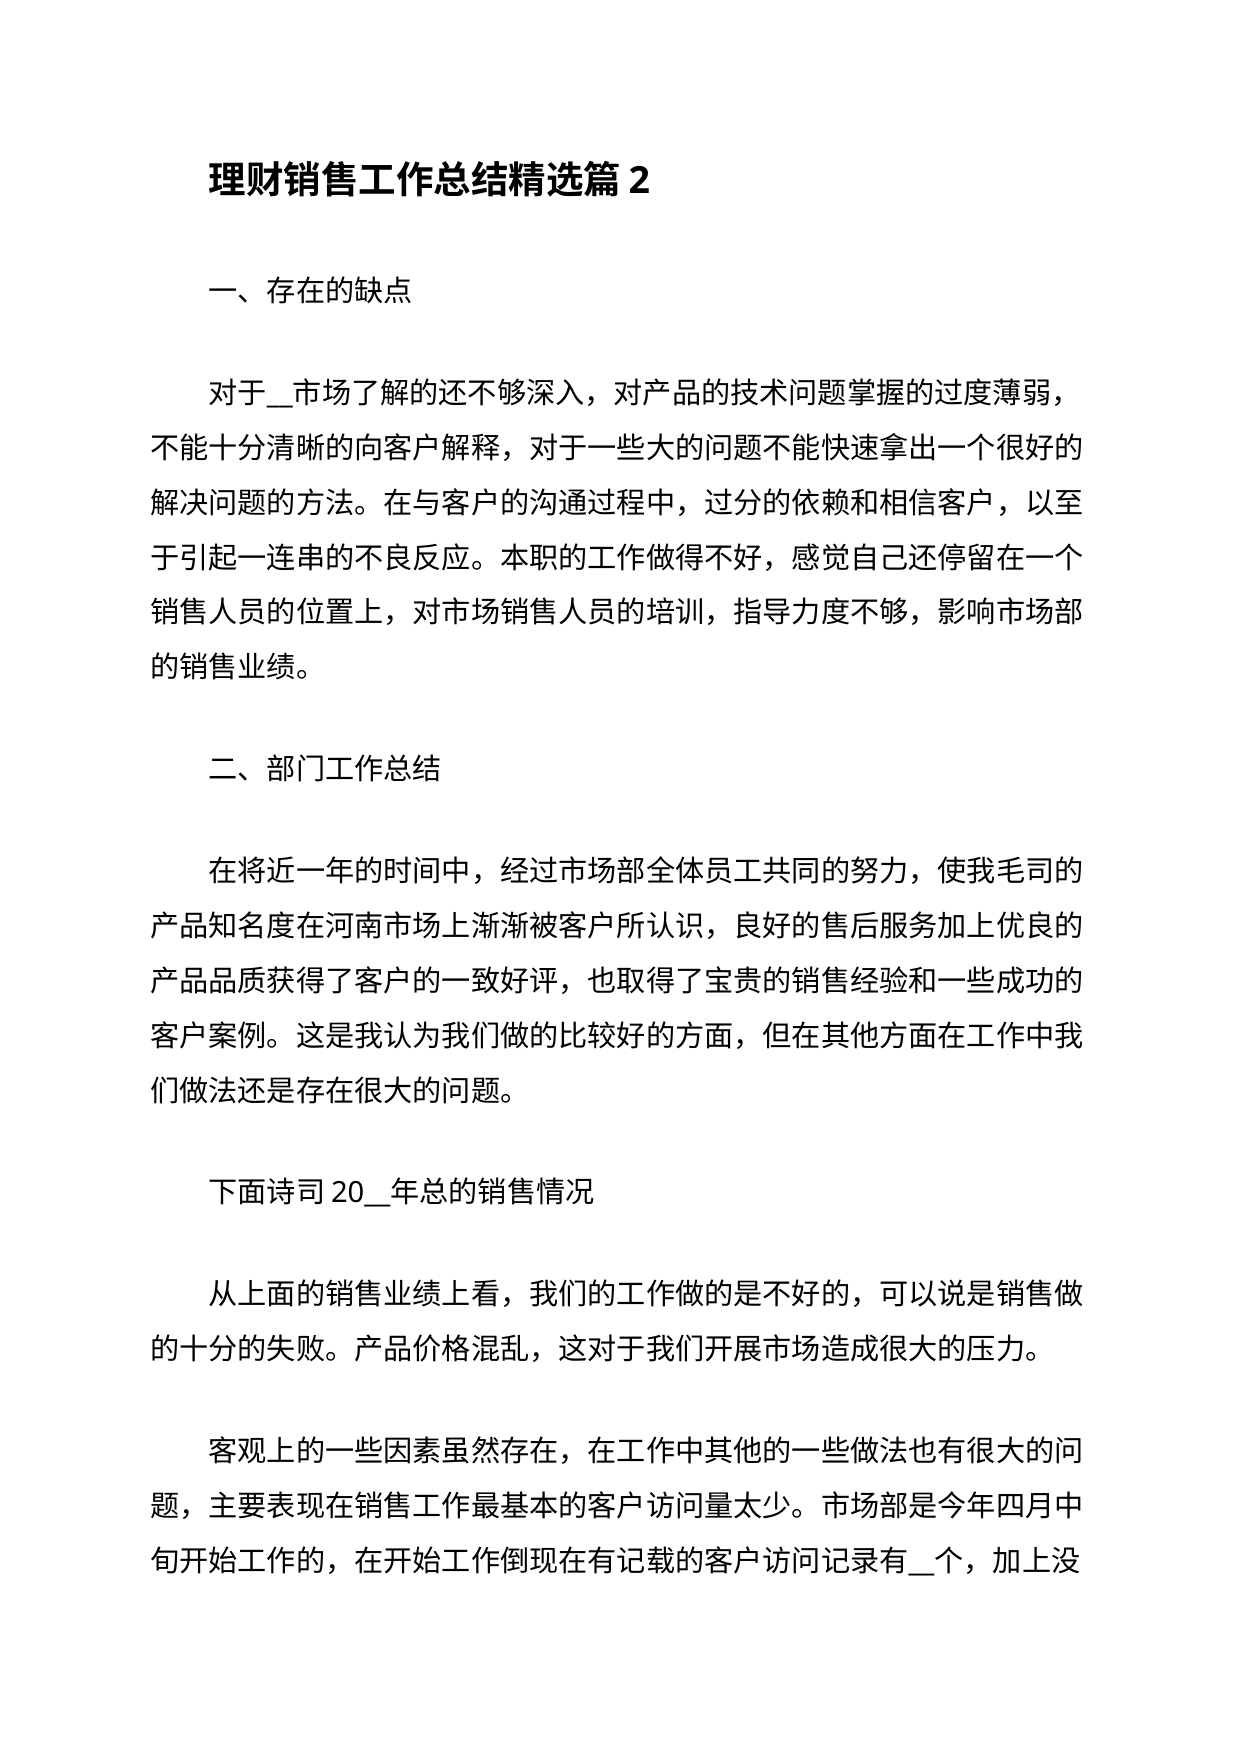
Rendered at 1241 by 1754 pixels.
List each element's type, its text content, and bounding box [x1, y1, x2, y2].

text 理财销售工作总结精选篇2 [150, 150, 1090, 204]
text 二、部门工作总结 [150, 746, 1090, 788]
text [150, 1427, 1090, 1580]
text 一、存在的缺点 [150, 268, 1090, 310]
text 对于__市场了解的还不够深入，对产品的技术问题掌握的过度薄弱，不能十分清晰的向客户解释，对于一些大的问题不能快速拿出一个很好的解决问题的方法。在与客户的沟通过程中，过分的依赖和相信客户，以至于引起一连串的不良反应。本职的工作做得不好，感觉自己还停留在一个销售人员的位置上，对市场销售人员的培训，指导力度不够，影响市场部的销售业绩。 [150, 369, 1090, 686]
text 下面诗司20__年总的销售情况 [150, 1169, 1090, 1211]
text 从上面的销售业绩上看，我们的工作做的是不好的，可以说是销售做的十分的失败。产品价格混乱，这对于我们开展市场造成很大的压力。 [150, 1271, 1090, 1368]
text 在将近一年的时间中，经过市场部全体员工共同的努力，使我毛司的产品知名度在河南市场上渐渐被客户所认识，良好的售后服务加上优良的产品品质获得了客户的一致好评，也取得了宝贵的销售经验和一些成功的客户案例。这是我认为我们做的比较好的方面，但在其他方面在工作中我们做法还是存在很大的问题。 [150, 847, 1090, 1109]
